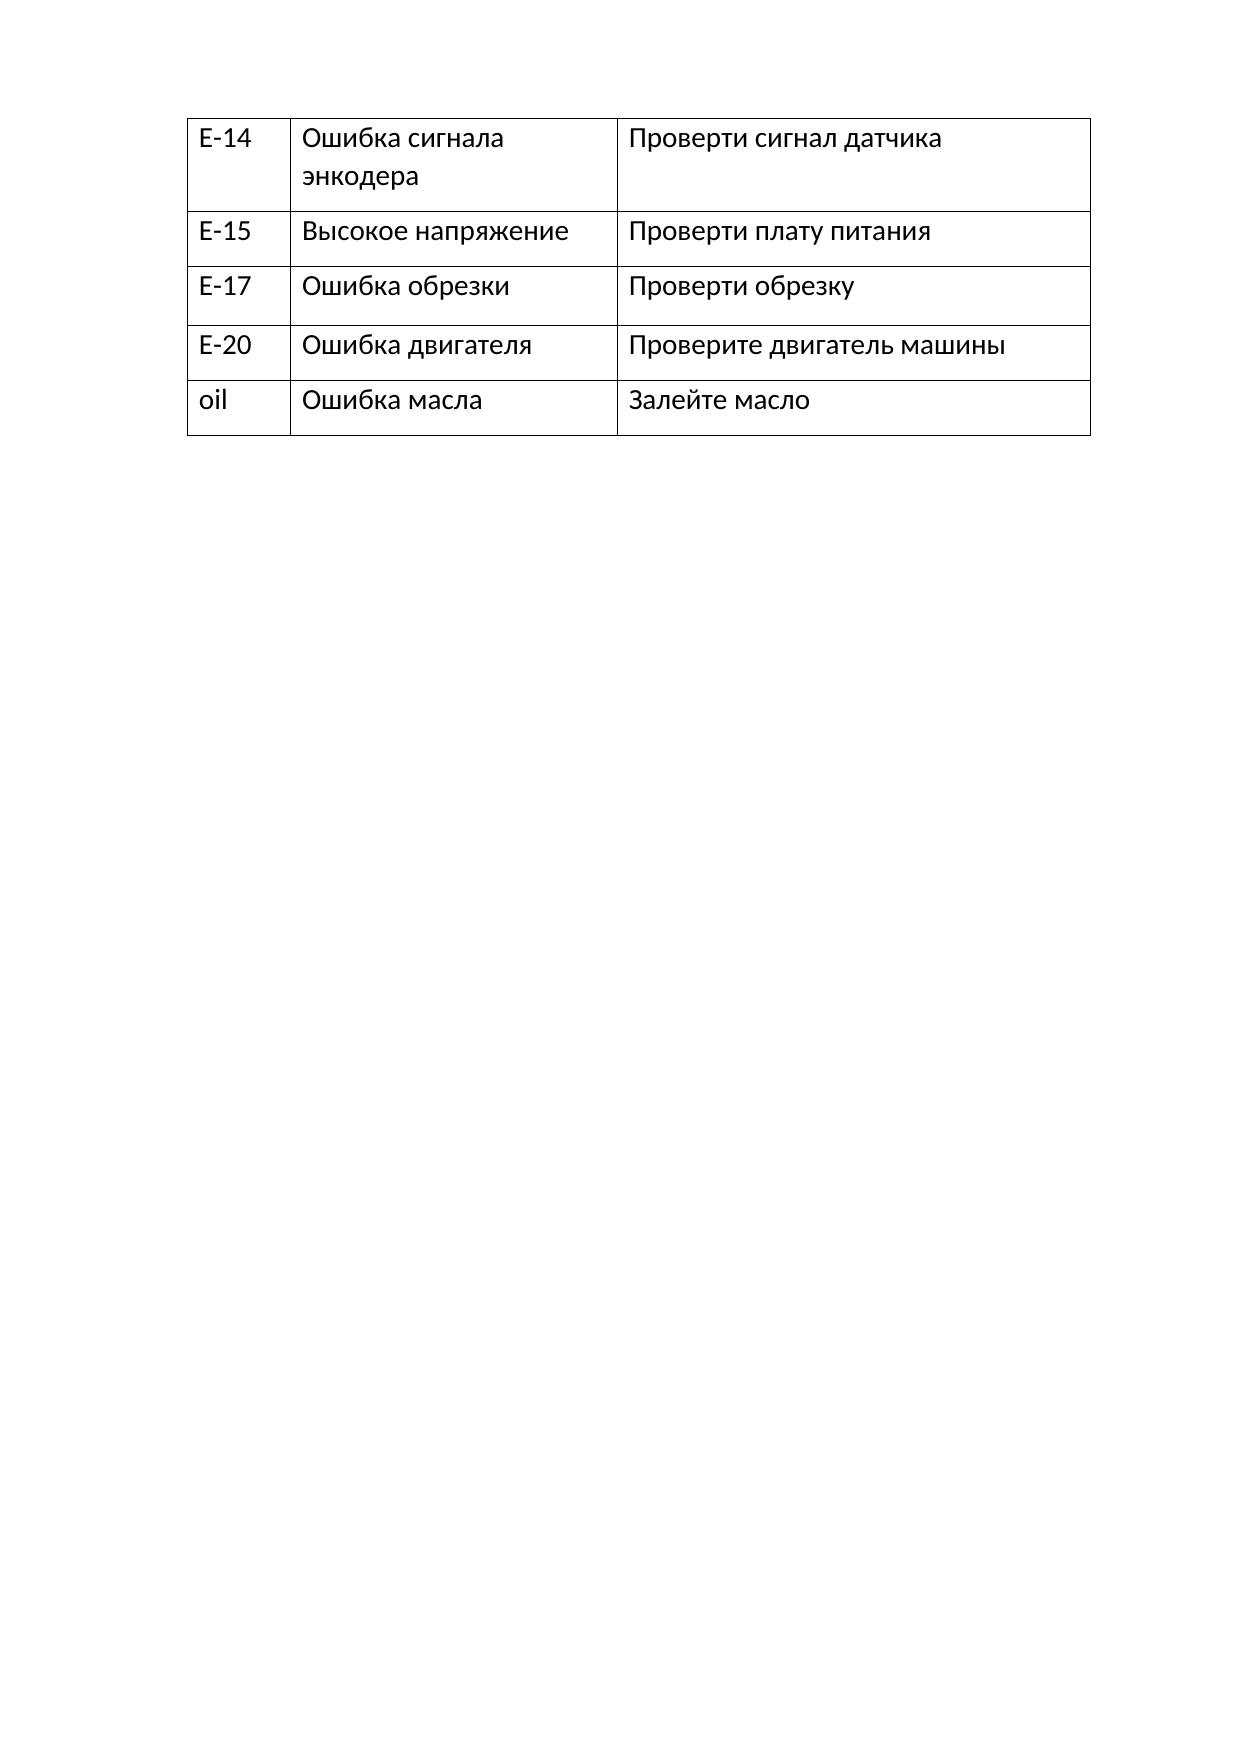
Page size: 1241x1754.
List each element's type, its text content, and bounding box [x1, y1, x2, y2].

table_cell Высокое напряжение [291, 212, 617, 266]
table_cell Проверти обрезку [618, 267, 1090, 325]
table_cell Проверите двигатель машины [618, 326, 1090, 380]
table_cell Е-14 [188, 119, 290, 211]
table_cell oil [188, 381, 290, 435]
table_cell Ошибка масла [291, 381, 617, 435]
table_cell Ошибка сигнала энкодера [291, 119, 617, 211]
table_cell Проверти плату питания [618, 212, 1090, 266]
table_cell Проверти сигнал датчика [618, 119, 1090, 211]
table_cell Е-15 [188, 212, 290, 266]
table_cell Залейте масло [618, 381, 1090, 435]
table_cell Ошибка двигателя [291, 326, 617, 380]
table_cell Ошибка обрезки [291, 267, 617, 325]
table_cell Е-17 [188, 267, 290, 325]
table_cell Е-20 [188, 326, 290, 380]
